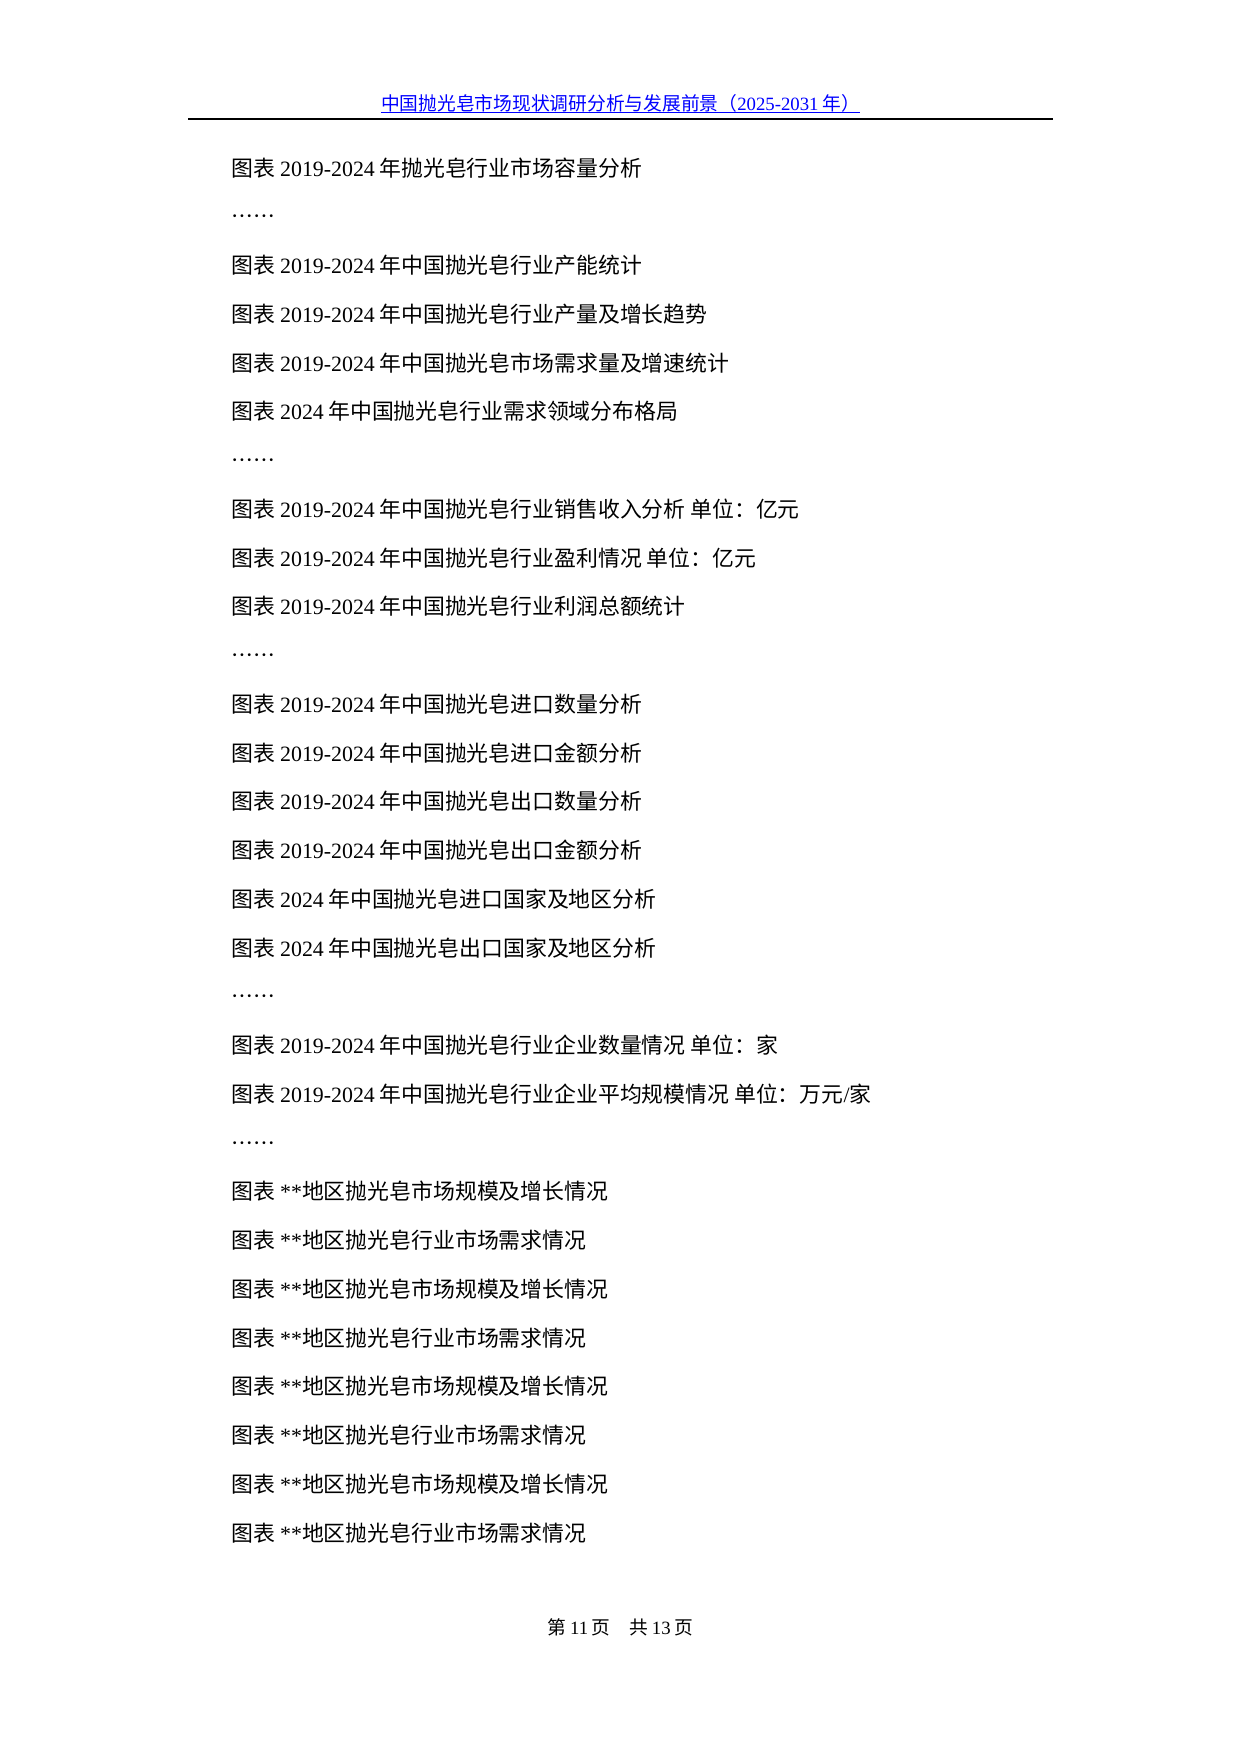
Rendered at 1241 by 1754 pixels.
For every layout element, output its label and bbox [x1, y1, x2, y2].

text [187, 150, 1053, 1548]
